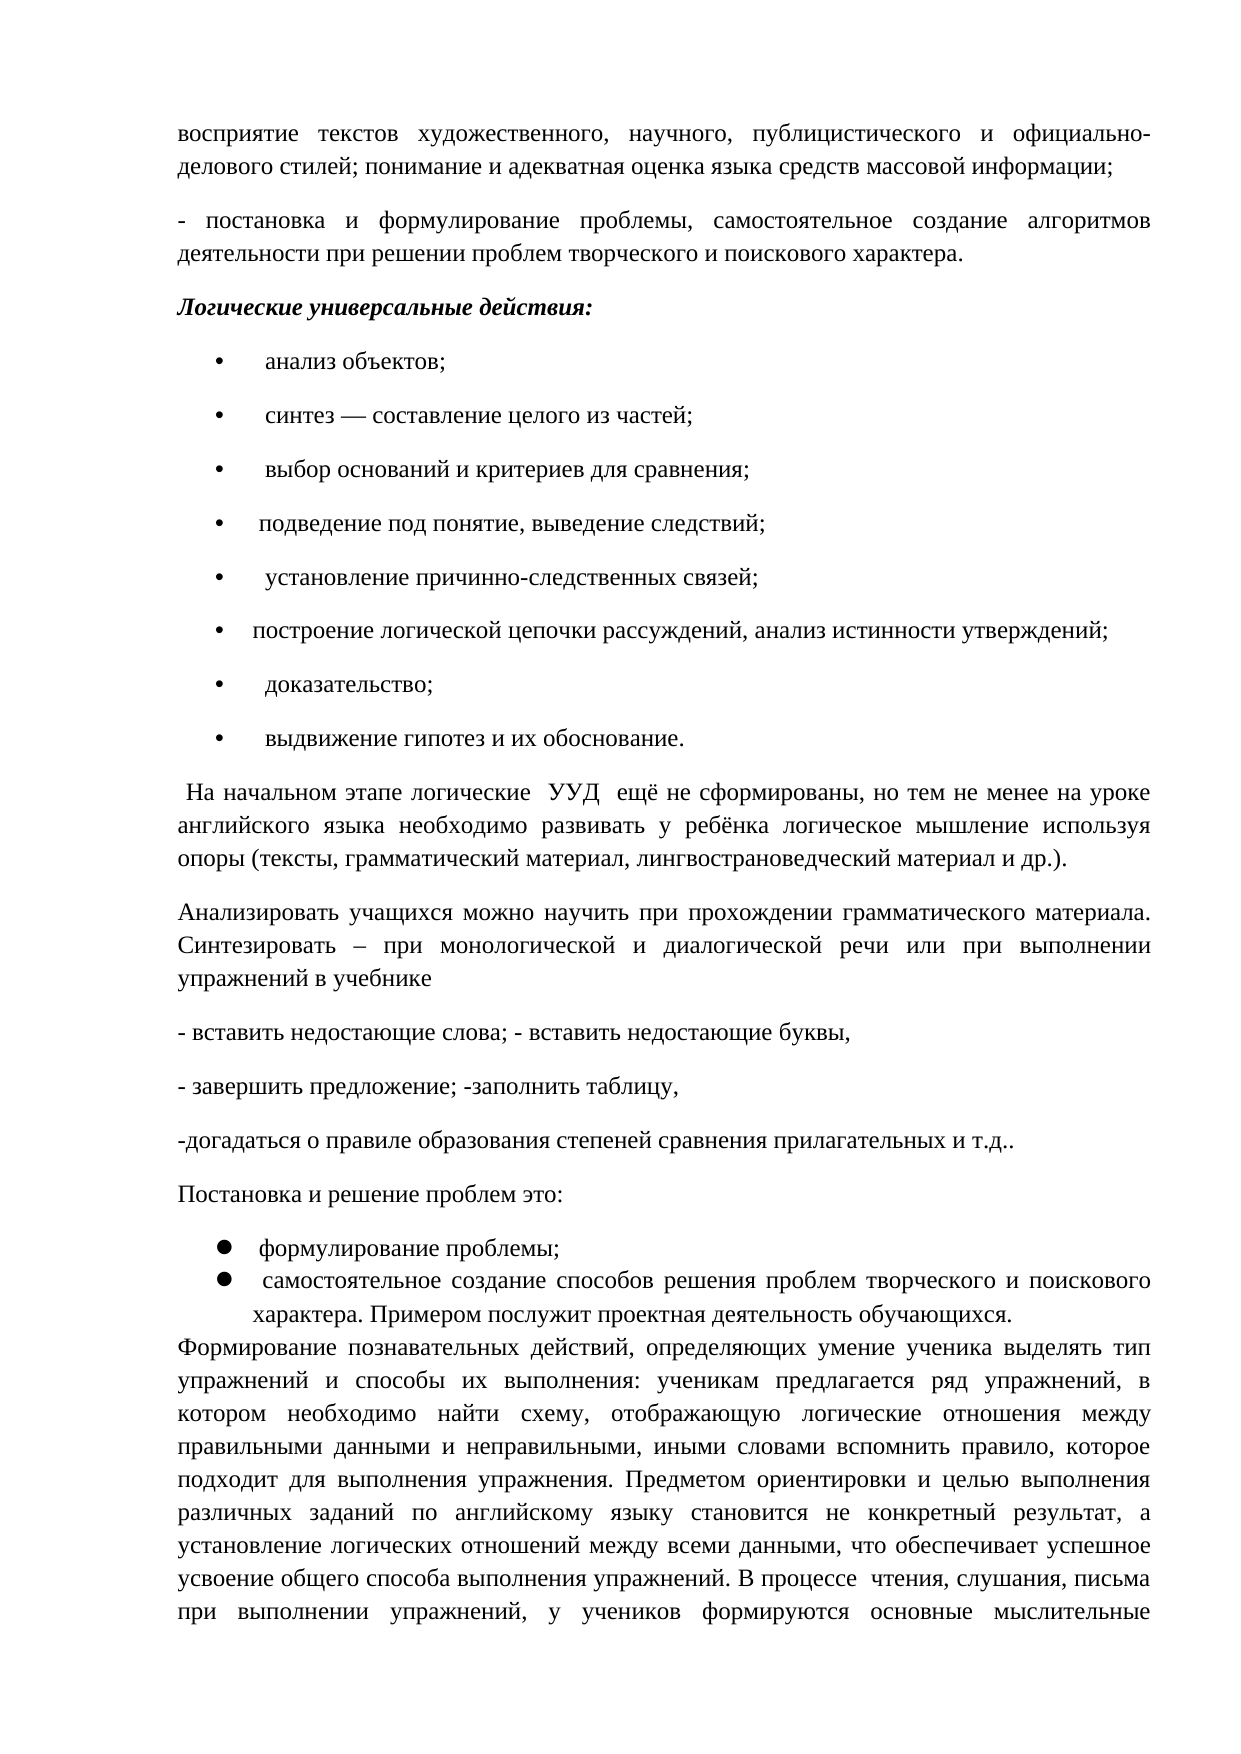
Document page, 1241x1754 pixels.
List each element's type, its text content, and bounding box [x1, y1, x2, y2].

text - вставить недостающие слова; - вставить недостающие буквы, [177, 1017, 1152, 1046]
text На начальном этапе логические УУД ещё не сформированы, но тем не менее на уроке английского языка необходимо развивать у ребёнка логическое мышление используя опоры (тексты, грамматический материал, лингвострановедческий материал и др.). [177, 777, 1152, 872]
text - завершить предложение; -заполнить таблицу, [177, 1071, 1152, 1100]
list подведение под понятие, выведение следствий; [215, 508, 1152, 536]
text Логические универсальные действия: [177, 292, 1152, 321]
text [177, 118, 1152, 180]
text Анализировать учащихся можно научить при прохождении грамматического материала. Синтезировать – при монологической и диалогической речи или при выполнении упражнений в учебнике [177, 897, 1152, 992]
text - постановка и формулирование проблемы, самостоятельное создание алгоритмов деятельности при решении проблем творческого и поискового характера. [177, 205, 1152, 267]
list доказательство; [215, 669, 1152, 698]
list установление причинно-следственных связей; [215, 562, 1152, 590]
text -догадаться о правиле образования степеней сравнения прилагательных и т.д.. [177, 1125, 1152, 1154]
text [177, 1332, 1152, 1624]
list выдвижение гипотез и их обоснование. [215, 723, 1152, 752]
list построение логической цепочки рассуждений, анализ истинности утверждений; [215, 616, 1152, 644]
list синтез — составление целого из частей; [215, 400, 1152, 428]
list самостоятельное создание способов решения проблем творческого и поискового характера. Примером послужит проектная деятельность обучающихся. [215, 1266, 1152, 1327]
list выбор оснований и критериев для сравнения; [215, 454, 1152, 482]
text Постановка и решение проблем это: [177, 1179, 1152, 1207]
list формулирование проблемы; [215, 1233, 1152, 1261]
list анализ объектов; [215, 346, 1152, 374]
